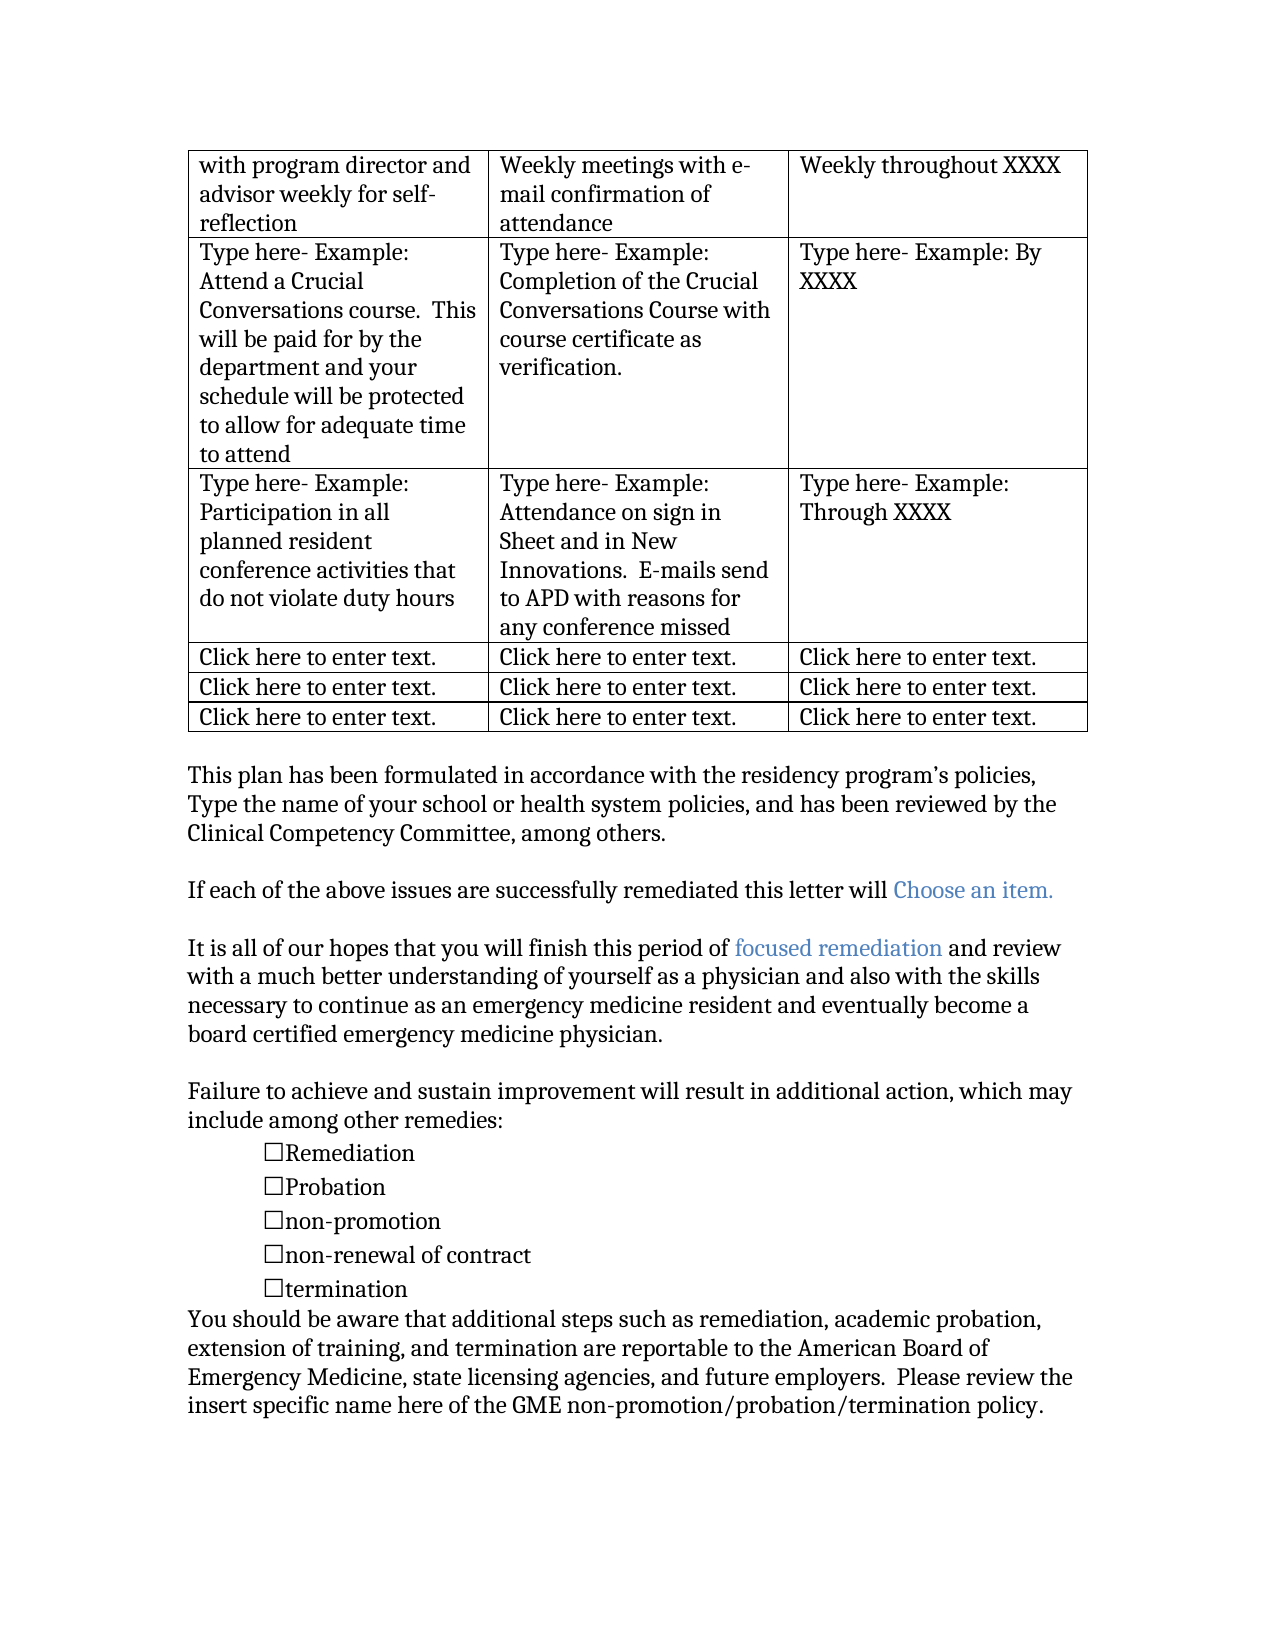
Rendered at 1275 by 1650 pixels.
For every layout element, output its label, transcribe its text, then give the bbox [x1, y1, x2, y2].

text Remediation [187, 1135, 1087, 1169]
text termination [262, 1271, 1087, 1305]
text You should be aware that additional steps such as remediation, academic probation, extension of training, and termination are reportable to the American Board of Emergency Medicine, state licensing agencies, and future employers. Please review the . [187, 1305, 1087, 1420]
text This plan has been formulated in accordance with the residency program’s policies, policies, and has been reviewed by the Clinical Competency Committee, among others. [187, 761, 1087, 847]
text non-promotion [262, 1203, 1087, 1237]
text Failure to achieve and sustain improvement will result in additional action, which may include among other remedies: [187, 1077, 1087, 1135]
text non-renewal of contract [262, 1237, 1087, 1271]
text Probation [187, 1169, 1087, 1203]
text If each of the above issues are successfully remediated this letter will [187, 876, 1087, 905]
text It is all of our hopes that you will finish this period of and review with a much better understanding of yourself as a physician and also with the skills necessary to continue as an emergency medicine resident and eventually become a board certified emergency medicine physician. [187, 933, 1087, 1048]
